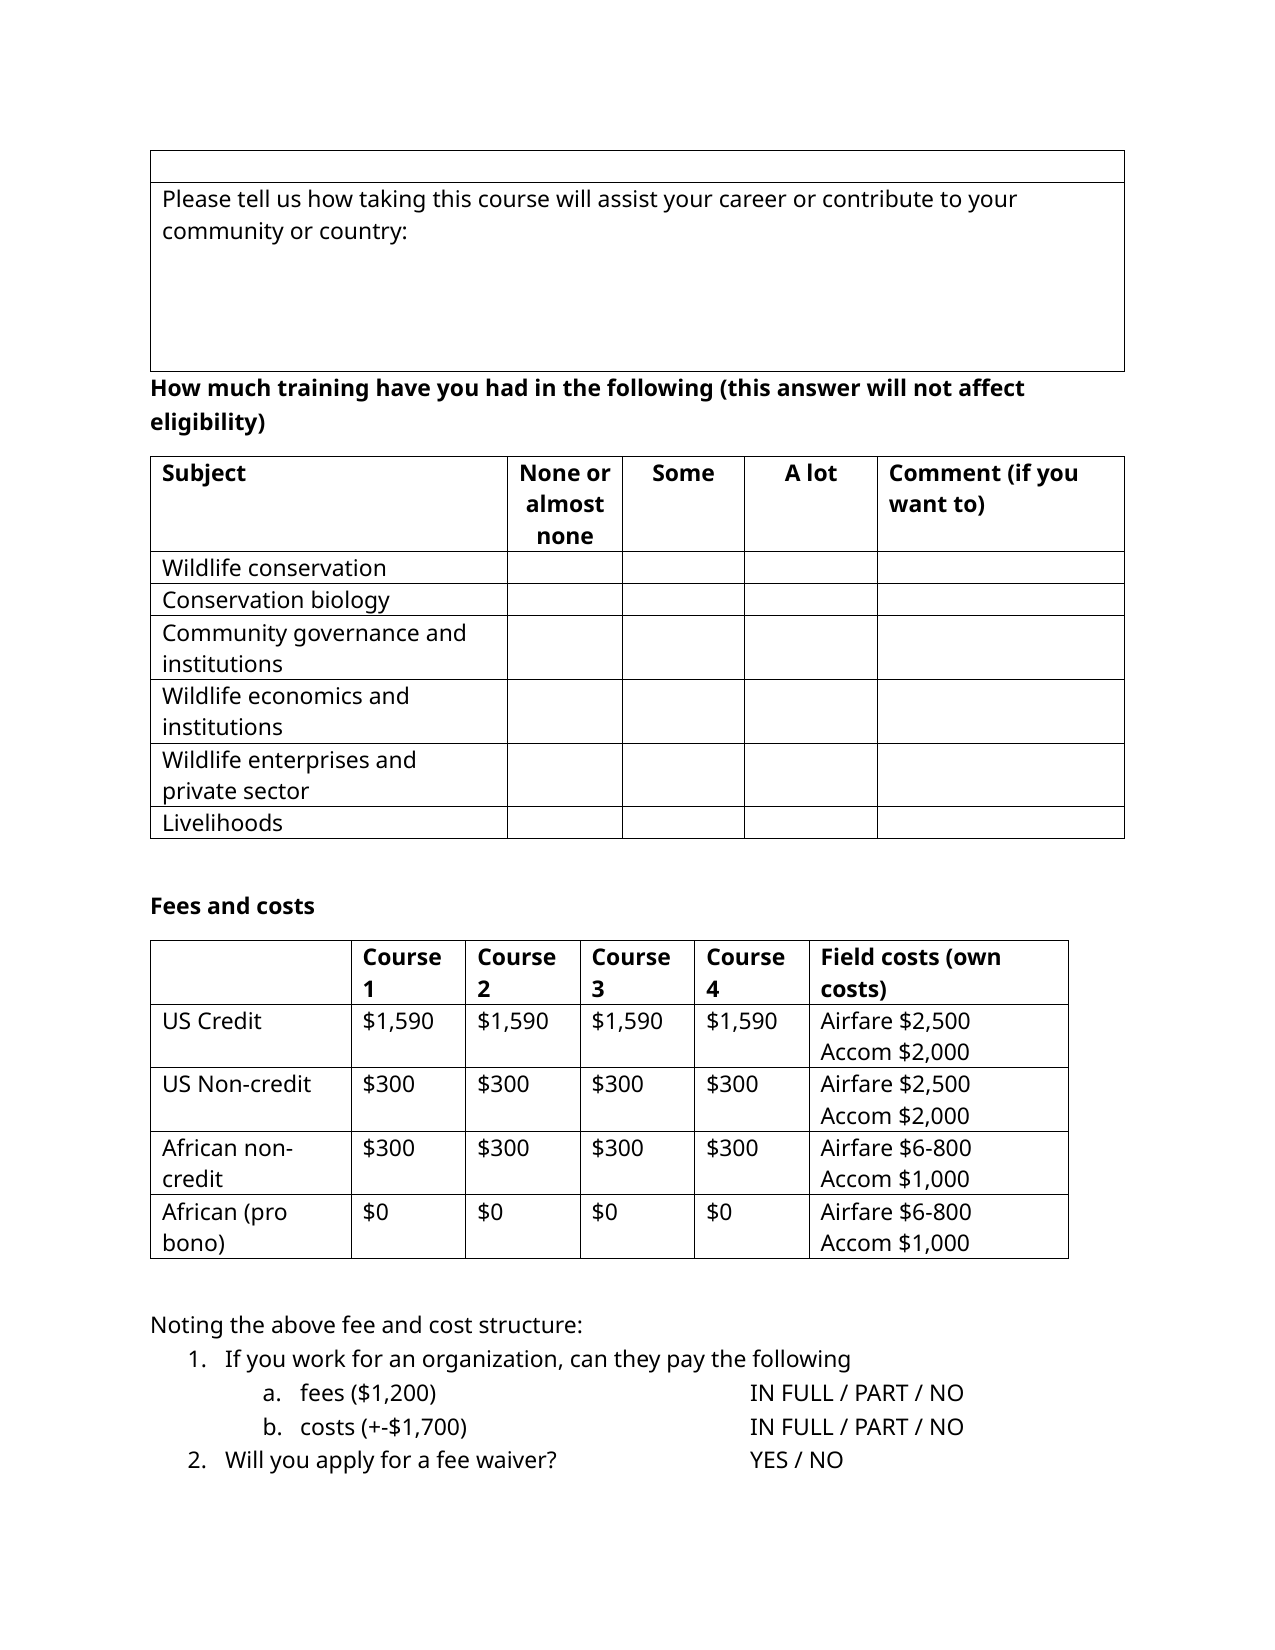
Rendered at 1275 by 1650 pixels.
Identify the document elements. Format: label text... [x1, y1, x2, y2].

table_cell $300 [581, 1068, 694, 1131]
table_cell Community governance and institutions [151, 616, 507, 679]
table_cell $1,590 [466, 1005, 580, 1067]
table_cell [878, 552, 1124, 583]
table_cell [745, 552, 877, 583]
list fees ($1,200) IN FULL / PART / NO [262, 1377, 1125, 1408]
text How much training have you had in the following (this answer will not affect eligibility) [150, 372, 1125, 437]
table_cell $0 [695, 1195, 809, 1258]
table_cell [623, 744, 744, 806]
table_header Course 2 [466, 941, 580, 1004]
list If you work for an organization, can they pay the following [187, 1343, 1125, 1374]
table_cell African non-credit [151, 1132, 351, 1194]
table_header A lot [745, 457, 877, 551]
table_header Comment (if you want to) [878, 457, 1124, 551]
table_cell Airfare $6-800 Accom $1,000 [810, 1132, 1068, 1194]
table_cell [508, 552, 622, 583]
table_cell $300 [695, 1068, 809, 1131]
table_cell [745, 744, 877, 806]
table_cell [508, 584, 622, 615]
table_cell $300 [581, 1132, 694, 1194]
table_cell $300 [695, 1132, 809, 1194]
table_cell $300 [466, 1132, 580, 1194]
table_header Subject [151, 457, 507, 551]
table_cell Wildlife enterprises and private sector [151, 744, 507, 806]
table_cell Wildlife economics and institutions [151, 680, 507, 742]
text Fees and costs [150, 890, 1125, 921]
table_cell [878, 744, 1124, 806]
table_cell [878, 807, 1124, 838]
table_cell [745, 680, 877, 742]
table_cell [623, 552, 744, 583]
table_cell US Non-credit [151, 1068, 351, 1131]
table_cell $300 [466, 1068, 580, 1131]
table_cell Airfare $2,500 Accom $2,000 [810, 1005, 1068, 1067]
table_cell $1,590 [581, 1005, 694, 1067]
table_header None or almost none [508, 457, 622, 551]
table_header [151, 941, 351, 1004]
table_cell [878, 616, 1124, 679]
table_cell [623, 807, 744, 838]
table_cell [623, 680, 744, 742]
table_cell [508, 616, 622, 679]
table_cell [623, 584, 744, 615]
list Will you apply for a fee waiver? YES / NO [187, 1444, 1125, 1476]
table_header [151, 151, 1124, 182]
table_cell $0 [581, 1195, 694, 1258]
table_header Course 4 [695, 941, 809, 1004]
table_cell Wildlife conservation [151, 552, 507, 583]
table_cell Airfare $2,500 Accom $2,000 [810, 1068, 1068, 1131]
table_cell US Credit [151, 1005, 351, 1067]
table_header Some [623, 457, 744, 551]
table_cell Conservation biology [151, 584, 507, 615]
table_cell [508, 680, 622, 742]
list costs (+-$1,700) IN FULL / PART / NO [262, 1411, 1125, 1442]
table_cell $300 [352, 1068, 465, 1131]
table_cell [508, 744, 622, 806]
table_cell Please tell us how taking this course will assist your career or contribute to your community or country: [151, 183, 1124, 371]
table_cell [878, 680, 1124, 742]
table_cell Livelihoods [151, 807, 507, 838]
table_header Course 3 [581, 941, 694, 1004]
table_cell $300 [352, 1132, 465, 1194]
table_cell [508, 807, 622, 838]
table_cell Airfare $6-800 Accom $1,000 [810, 1195, 1068, 1258]
table_cell $0 [352, 1195, 465, 1258]
table_header Field costs (own costs) [810, 941, 1068, 1004]
table_cell [745, 584, 877, 615]
table_header Course 1 [352, 941, 465, 1004]
table_cell [623, 616, 744, 679]
table_cell $1,590 [695, 1005, 809, 1067]
table_cell $1,590 [352, 1005, 465, 1067]
table_cell [745, 616, 877, 679]
table_cell [878, 584, 1124, 615]
table_cell $0 [466, 1195, 580, 1258]
table_cell African (pro bono) [151, 1195, 351, 1258]
table_cell [745, 807, 877, 838]
text Noting the above fee and cost structure: [150, 1309, 1125, 1341]
